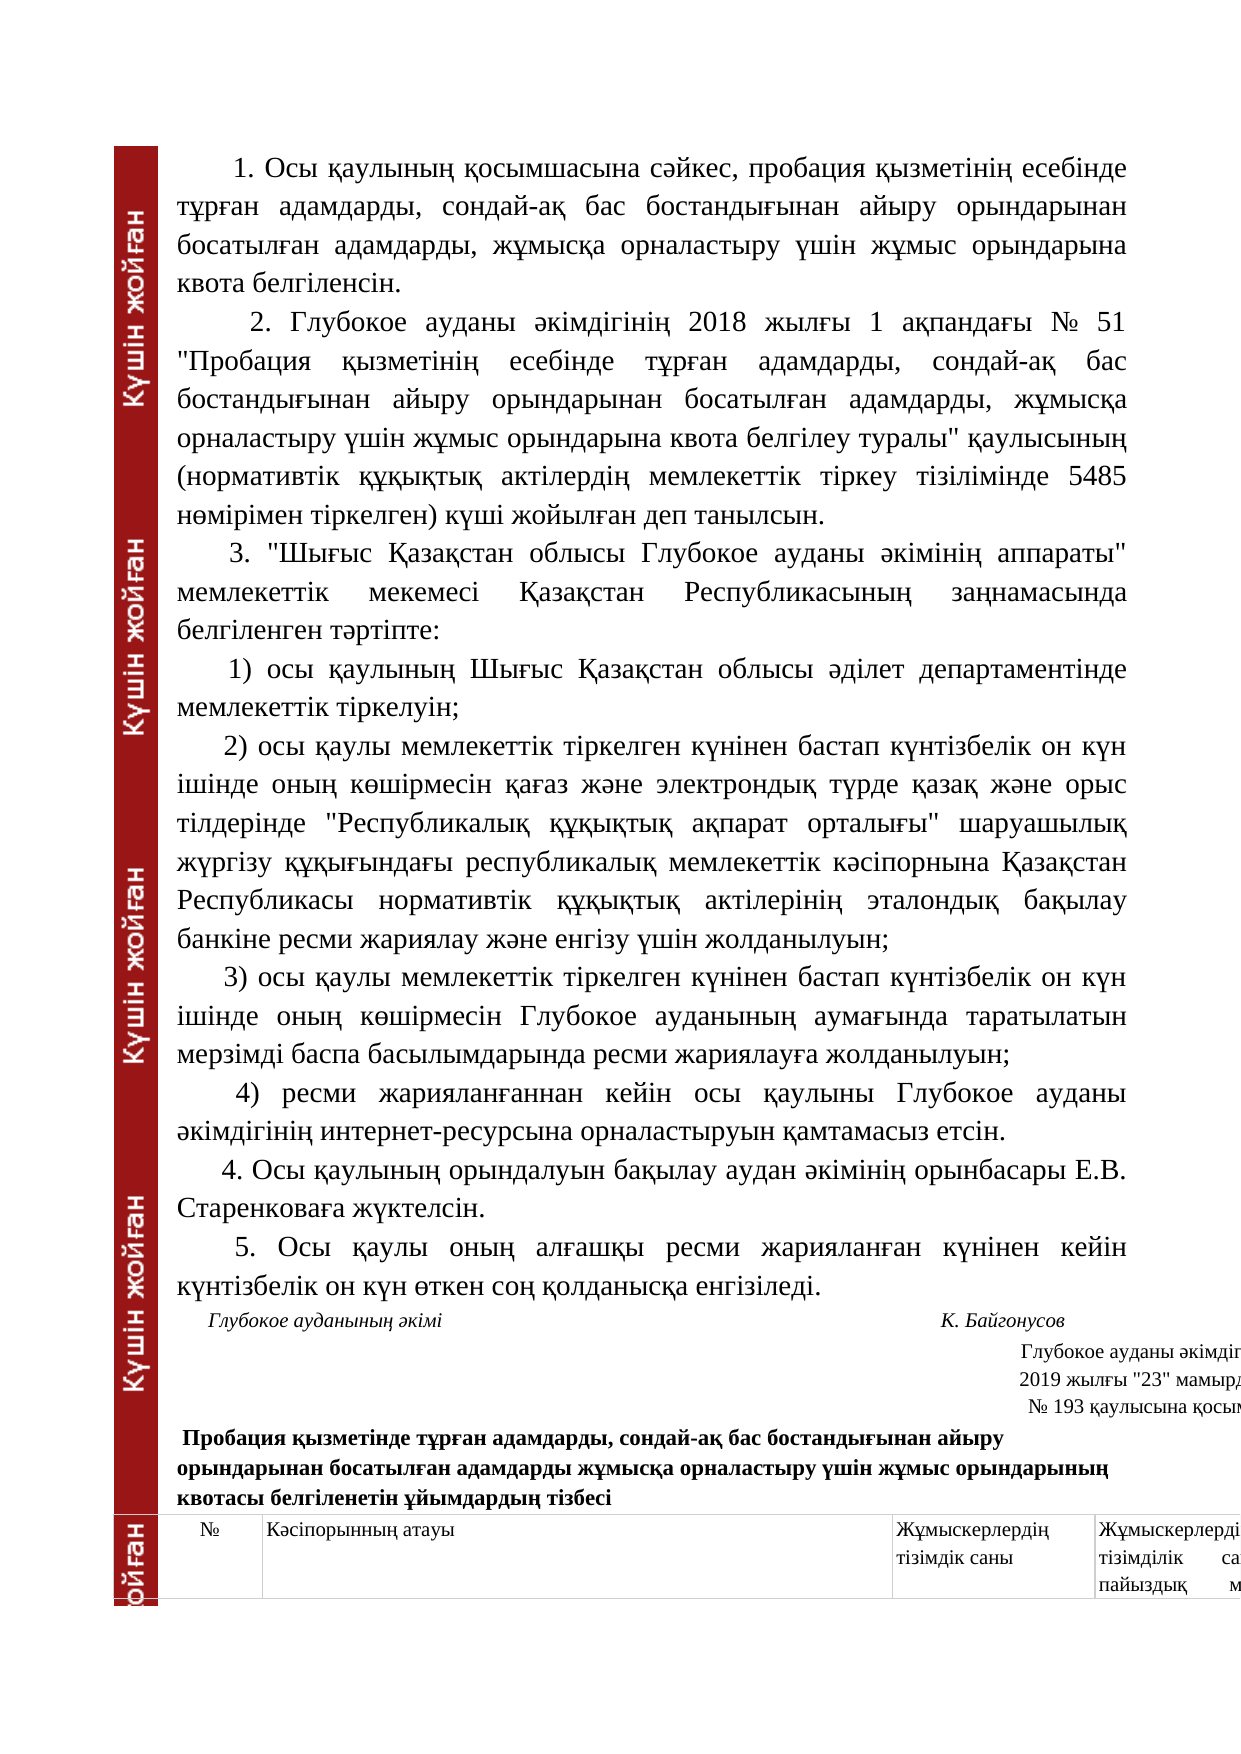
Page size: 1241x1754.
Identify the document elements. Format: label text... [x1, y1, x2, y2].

text Пробация қызметінде тұрған адамдарды, сондай-ақ бас бостандығынан айыру орындарынан босатылған адамдарды жұмысқа орналастыру үшін жұмыс орындарының квотасы белгіленетін ұйымдардың тізбесі [112, 1423, 1128, 1510]
text 1) осы қаулының Шығыс Қазақстан облысы әділет департаментінде мемлекеттік тіркелуін; [112, 651, 1128, 723]
picture [114, 1070, 158, 1075]
picture [114, 954, 158, 959]
text 5. Осы қаулы оның алғашқы ресми жарияланған күнінен кейін күнтізбелік он күн өткен соң қолданысқа енгізіледі. [112, 1229, 1128, 1301]
text 1. Осы қаулының қосымшасына сәйкес, пробация қызметінің есебінде тұрған адамдарды, сондай-ақ бас бостандығынан айыру орындарынан босатылған адамдарды, жұмысқа орналастыру үшін жұмыс орындарына квота белгіленсін. [112, 150, 1128, 299]
table_header Жұмыскерлердің тізімділік санынан пайыздық мәндегі квотаның мөлшері [1096, 1515, 1240, 1598]
picture [114, 1224, 158, 1229]
text 2. Глубокое ауданы әкімдігінің 2018 жылғы 1 ақпандағы № 51 "Пробация қызметінің есебінде тұрған адамдарды, сондай-ақ бас бостандығынан айыру орындарынан босатылған адамдарды, жұмысқа орналастыру үшін жұмыс орындарына квота белгілеу туралы" қаулысының (нормативтік құқықтық актілердің мемлекеттік тіркеу тізілімінде 5485 нөмірімен тіркелген) күші жойылған деп танылсын. [112, 304, 1128, 530]
text 3. "Шығыс Қазақстан облысы Глубокое ауданы әкімінің аппараты" мемлекеттік мекемесі Қазақстан Республикасының заңнамасында белгіленген тәртіпте: [112, 535, 1128, 646]
picture [114, 1510, 158, 1514]
text 4. Осы қаулының орындалуын бақылау аудан әкімінің орынбасары Е.В. Старенковаға жүктелсін. [112, 1152, 1128, 1224]
picture [114, 530, 158, 535]
table_header № [114, 1515, 262, 1598]
text 4) ресми жарияланғаннан кейін осы қаулыны Глубокое ауданы әкімдігінің интернет-ресурсына орналастыруын қамтамасыз етсін. [112, 1075, 1128, 1147]
table_header К. Байгонусов [939, 1306, 1240, 1337]
text 3) осы қаулы мемлекеттік тіркелген күнінен бастап күнтізбелік он күн ішінде оның көшірмесін Глубокое ауданының аумағында таратылатын мерзімді баспа басылымдарында ресми жариялауға жолданылуын; [112, 959, 1128, 1070]
text 2) осы қаулы мемлекеттік тіркелген күнінен бастап күнтізбелік он күн ішінде оның көшірмесін қағаз және электрондық түрде қазақ және орыс тілдерінде "Республикалық құқықтық ақпарат орталығы" шаруашылық жүргізу құқығындағы республикалық мемлекеттік кәсіпорнына Қазақстан Республикасы нормативтік құқықтық актілерінің эталондық бақылау банкіне ресми жариялау және енгізу үшін жолданылуын; [112, 728, 1128, 954]
table_header Глубокое ауданының әкімі [101, 1306, 939, 1337]
picture [114, 299, 158, 304]
picture [114, 1147, 158, 1152]
table_header [101, 1337, 912, 1423]
picture [114, 1301, 158, 1306]
table_header Глубокое ауданы әкімдігінің 2019 жылғы "23" мамырдағы № 193 қаулысына қосымша [912, 1337, 1240, 1423]
table_header Кәсіпорынның атауы [263, 1515, 892, 1598]
picture [114, 723, 158, 728]
picture [114, 146, 158, 150]
picture [114, 646, 158, 651]
picture [114, 1599, 158, 1606]
table_header Жұмыскерлердің тізімдік саны [893, 1515, 1094, 1598]
